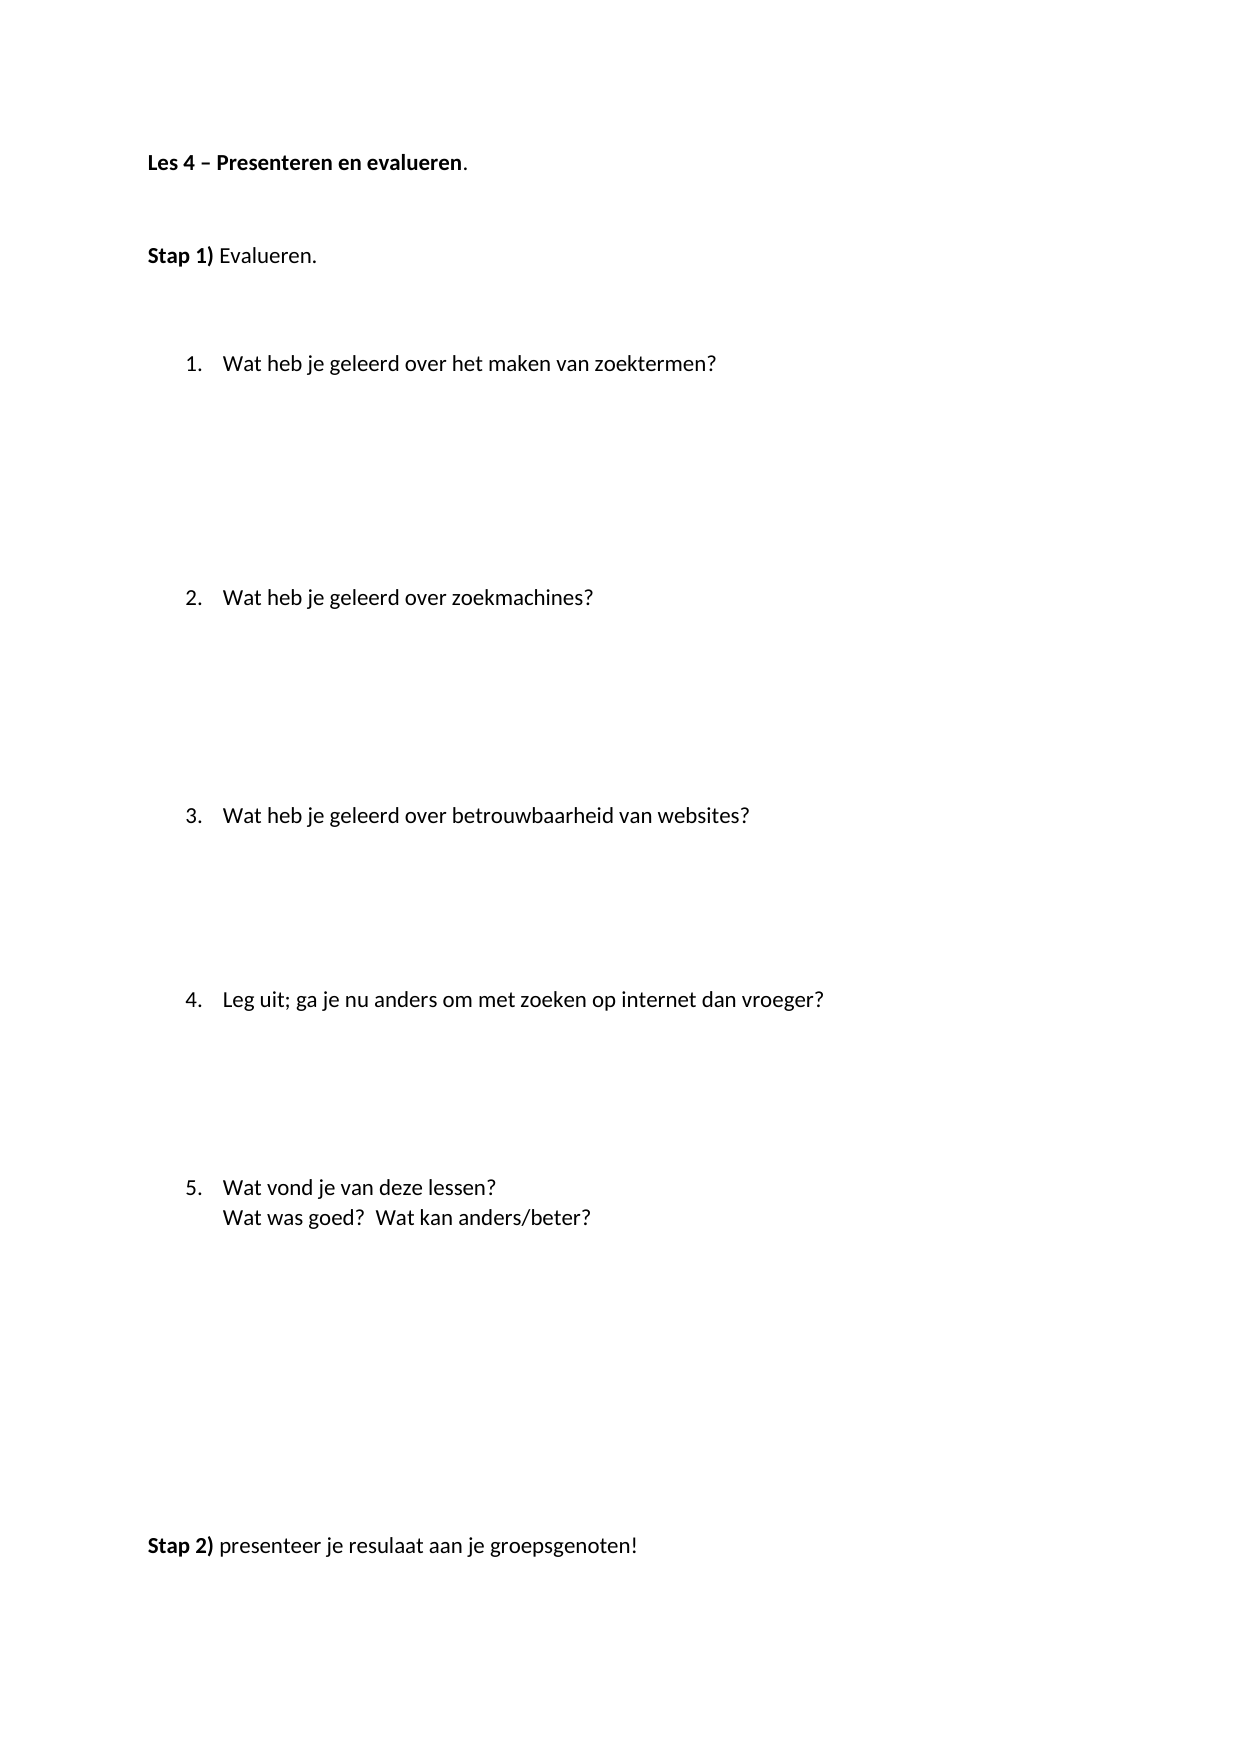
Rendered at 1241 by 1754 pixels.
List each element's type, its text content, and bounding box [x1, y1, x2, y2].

list Wat was goed? Wat kan anders/beter? [223, 1203, 1093, 1231]
text Stap 2) presenteer je resulaat aan je groepsgenoten! [148, 1531, 1093, 1559]
text Stap 1) Evalueren. [148, 241, 1093, 269]
list Wat heb je geleerd over betrouwbaarheid van websites? [185, 801, 1093, 829]
list Leg uit; ga je nu anders om met zoeken op internet dan vroeger? [185, 985, 1093, 1013]
list Wat vond je van deze lessen? [185, 1173, 1093, 1201]
list Wat heb je geleerd over zoekmachines? [185, 583, 1093, 611]
list Wat heb je geleerd over het maken van zoektermen? [185, 349, 1093, 377]
text Les 4 – Presenteren en evalueren. [148, 148, 1093, 176]
